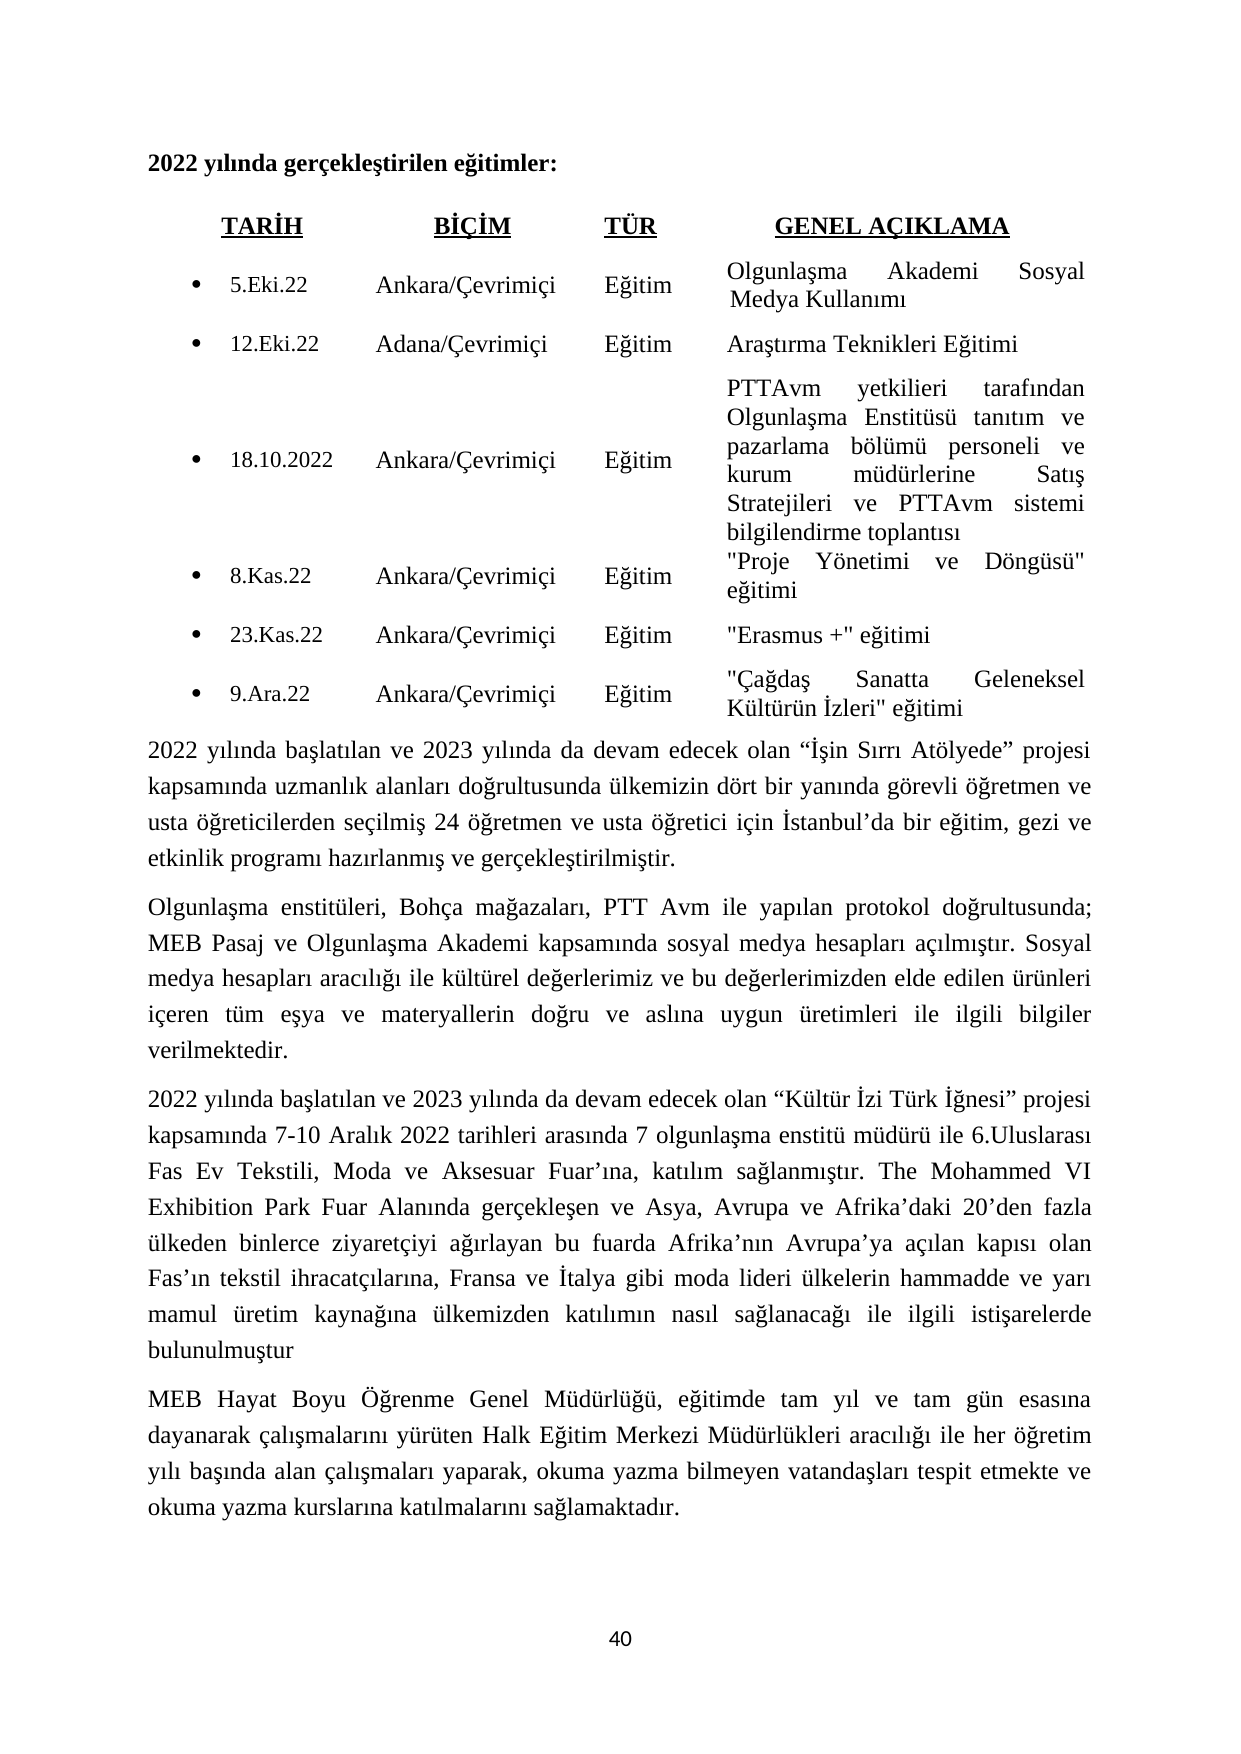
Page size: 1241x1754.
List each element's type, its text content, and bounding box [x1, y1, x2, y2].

text MEB Hayat Boyu Öğrenme Genel Müdürlüğü, eğitimde tam yıl ve tam gün esasına dayanarak çalışmalarını yürüten Halk Eğitim Merkezi Müdürlükleri aracılığı ile her öğretim yılı başında alan çalışmaları yaparak, okuma yazma bilmeyen vatandaşları tespit etmekte ve okuma yazma kurslarına katılmalarını sağlamaktadır. [148, 1384, 1093, 1520]
table_cell Ankara/Çevrimiçi [368, 546, 597, 605]
table_cell Eğitim [597, 314, 719, 373]
table_cell 5.Eki.22 [148, 255, 368, 314]
table_cell 9.Ara.22 [148, 664, 368, 723]
table_header TÜR [597, 196, 767, 255]
table_cell Ankara/Çevrimiçi [368, 664, 597, 723]
table_header BİÇİM [436, 196, 597, 255]
table_cell Eğitim [597, 255, 719, 314]
table_cell 18.10.2022 [148, 373, 368, 546]
table_cell "Çağdaş Sanatta Geleneksel Kültürün İzleri" eğitimi [719, 664, 1093, 723]
table_cell Ankara/Çevrimiçi [368, 373, 597, 546]
text 2022 yılında başlatılan ve 2023 yılında da devam edecek olan “Kültür İzi Türk İğnesi” projesi kapsamında 7-10 Aralık 2022 tarihleri arasında 7 olgunlaşma enstitü müdürü ile 6.Uluslarası Fas Ev Tekstili, Moda ve Aksesuar Fuar’ına, katılım sağlanmıştır. The Mohammed VI Exhibition Park Fuar Alanında gerçekleşen ve Asya, Avrupa ve Afrika’daki 20’den fazla ülkeden binlerce ziyaretçiyi ağırlayan bu fuarda Afrika’nın Avrupa’ya açılan kapısı olan Fas’ın tekstil ihracatçılarına, Fransa ve İtalya gibi moda lideri ülkelerin hammadde ve yarı mamul üretim kaynağına ülkemizden katılımın nasıl sağlanacağı ile ilgili istişarelerde bulunulmuştur [148, 1084, 1093, 1364]
text 2022 yılında gerçekleştirilen eğitimler: [148, 148, 1093, 176]
table_cell Eğitim [597, 373, 719, 546]
table_cell 12.Eki.22 [148, 314, 368, 373]
table_cell Adana/Çevrimiçi [368, 314, 597, 373]
table_cell PTTAvm yetkilieri tarafından Olgunlaşma Enstitüsü tanıtım ve pazarlama bölümü personeli ve kurum müdürlerine Satış Stratejileri ve PTTAvm sistemi bilgilendirme toplantısı [719, 373, 1093, 546]
text Olgunlaşma enstitüleri, Bohça mağazaları, PTT Avm ile yapılan protokol doğrultusunda; MEB Pasaj ve Olgunlaşma Akademi kapsamında sosyal medya hesapları açılmıştır. Sosyal medya hesapları aracılığı ile kültürel değerlerimiz ve bu değerlerimizden elde edilen ürünleri içeren tüm eşya ve materyallerin doğru ve aslına uygun üretimleri ile ilgili bilgiler verilmektedir. [148, 892, 1093, 1064]
table_cell 23.Kas.22 [148, 605, 368, 664]
text 2022 yılında başlatılan ve 2023 yılında da devam edecek olan “İşin Sırrı Atölyede” projesi kapsamında uzmanlık alanları doğrultusunda ülkemizin dört bir yanında görevli öğretmen ve usta öğreticilerden seçilmiş 24 öğretmen ve usta öğretici için İstanbul’da bir eğitim, gezi ve etkinlik programı hazırlanmış ve gerçekleştirilmiştir. [148, 735, 1093, 872]
table_cell 8.Kas.22 [148, 546, 368, 605]
table_cell "Proje Yönetimi ve Döngüsü" eğitimi [719, 546, 1093, 605]
table_cell "Erasmus +" eğitimi [719, 605, 1093, 664]
table_header GENEL AÇIKLAMA [767, 196, 1093, 255]
table_header TARİH [148, 196, 436, 255]
table_cell Eğitim [597, 605, 719, 664]
table_cell Ankara/Çevrimiçi [368, 605, 597, 664]
table_cell Araştırma Teknikleri Eğitimi [719, 314, 1093, 373]
table_cell Olgunlaşma Akademi Sosyal Medya Kullanımı [719, 255, 1093, 314]
table_cell Eğitim [597, 546, 719, 605]
table_cell Ankara/Çevrimiçi [368, 255, 597, 314]
table_cell Eğitim [597, 664, 719, 723]
